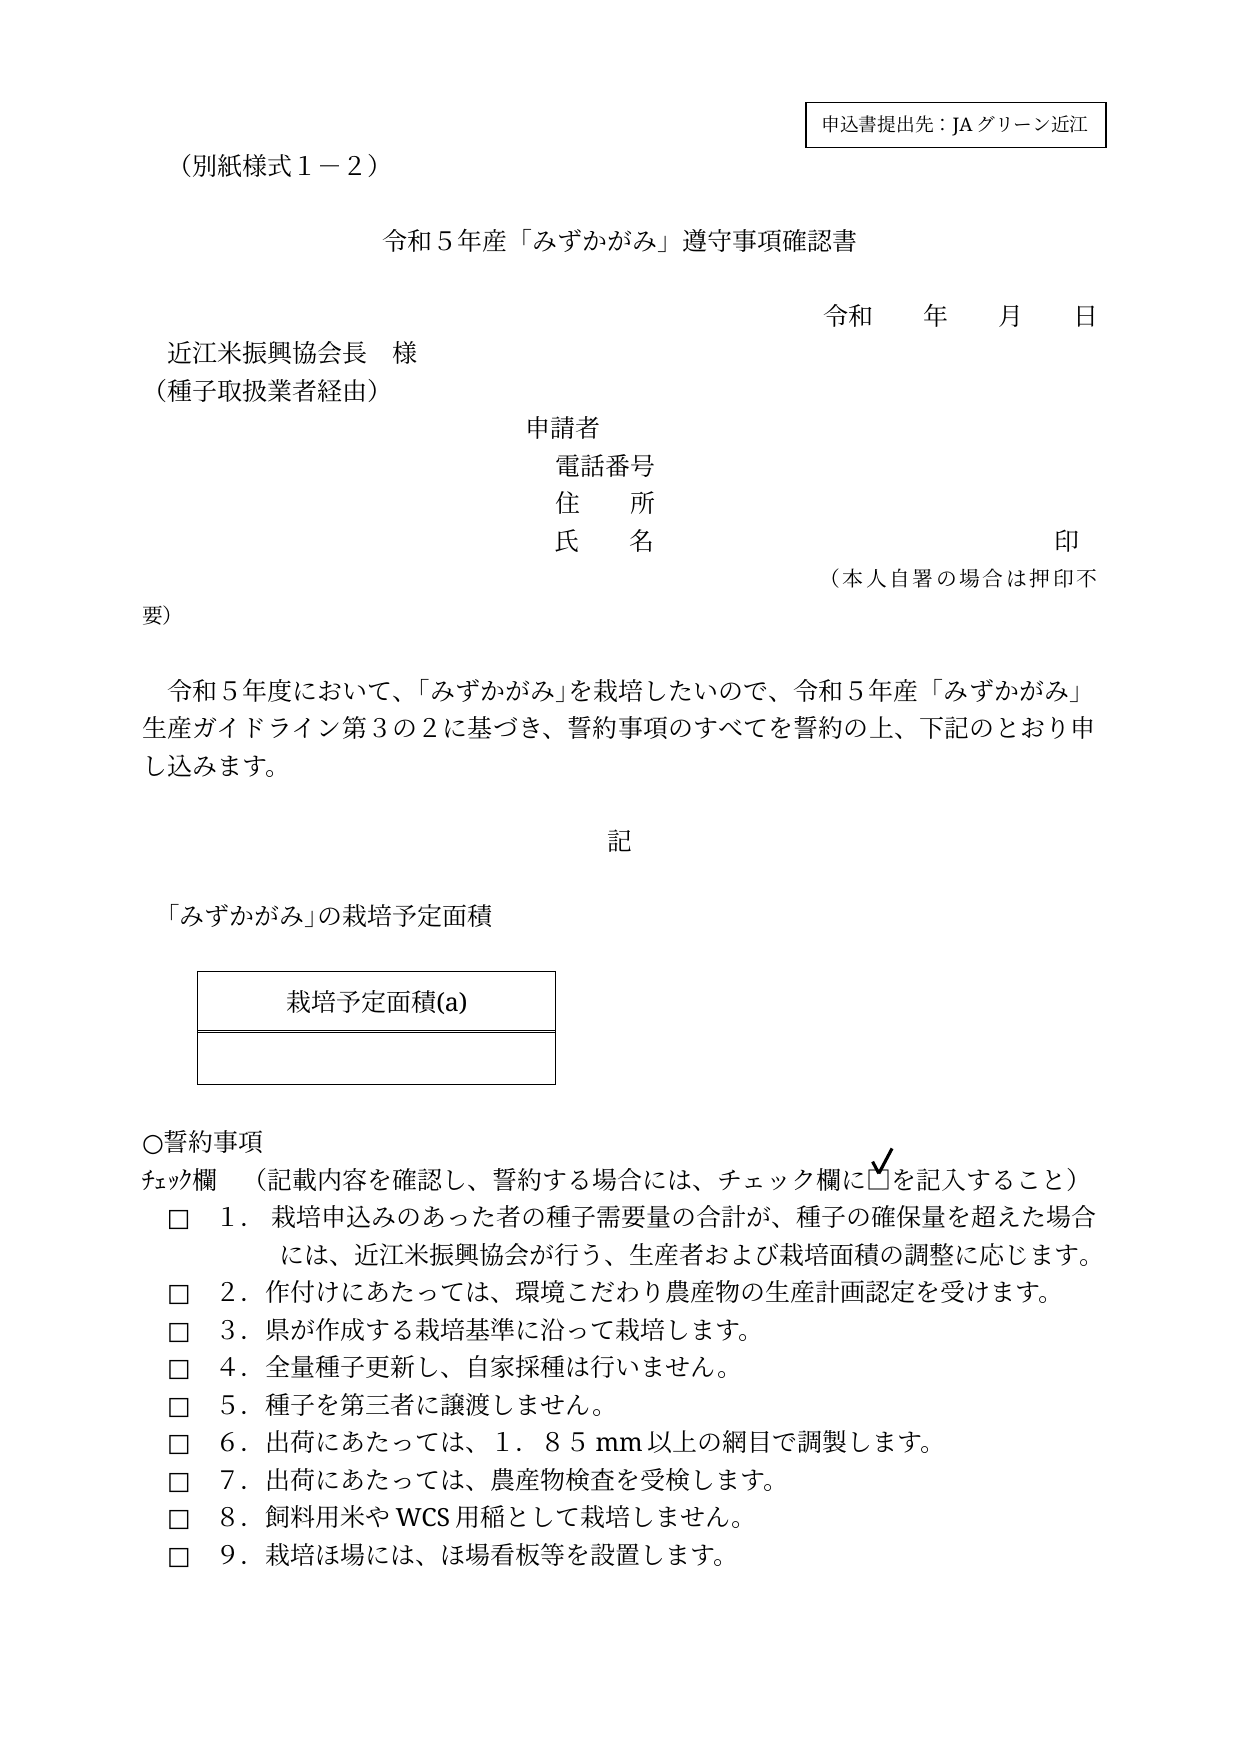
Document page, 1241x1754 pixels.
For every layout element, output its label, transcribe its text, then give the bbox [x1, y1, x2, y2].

text 申請者 [142, 408, 1098, 446]
text （本人自署の場合は押印不要） [142, 558, 1098, 633]
table_cell [198, 1033, 555, 1084]
text □ １． 栽培申込みのあった者の種子需要量の合計が、種子の確保量を超えた場合 [167, 1197, 1098, 1235]
text （種子取扱業者経由） [142, 371, 1098, 408]
text ｢みずかがみ｣の栽培予定面積 [142, 896, 1098, 933]
table_header 栽培予定面積(a) [198, 972, 555, 1030]
text 電話番号 [142, 446, 1098, 483]
text □ ２．作付けにあたっては、環境こだわり農産物の生産計画認定を受けます。 [142, 1272, 1098, 1310]
text □ ７．出荷にあたっては、農産物検査を受検します。 [142, 1460, 1098, 1497]
text ○誓約事項 [142, 1122, 1098, 1160]
text 令和５年度において、｢みずかがみ｣を栽培したいので、令和５年産「みずかがみ」生産ガイドライン第３の２に基づき、誓約事項のすべてを誓約の上、下記のとおり申し込みます。 [142, 671, 1098, 783]
text □ ３．県が作成する栽培基準に沿って栽培します。 [142, 1310, 1098, 1347]
text 氏 名 印 [142, 521, 1098, 558]
text □ ９．栽培ほ場には、ほ場看板等を設置します。 [142, 1535, 1098, 1572]
text □ ８．飼料用米やWCS用稲として栽培しません。 [142, 1497, 1098, 1535]
text □ ６．出荷にあたっては、１．８５mm以上の網目で調製します。 [142, 1422, 1098, 1460]
text 記 [142, 821, 1098, 858]
text □ ５．種子を第三者に譲渡しません。 [142, 1385, 1098, 1422]
text 令和５年産「みずかがみ」遵守事項確認書 [142, 221, 1098, 258]
text 令和 年 月 日 [142, 296, 1098, 333]
text 住 所 [142, 483, 1098, 521]
text （別紙様式１－２） [142, 146, 1098, 183]
text □ ４．全量種子更新し、自家採種は行いません。 [142, 1347, 1098, 1385]
text ﾁｪｯｸ欄 （記載内容を確認し、誓約する場合には、チェック欄に□を記入すること） [142, 1160, 1098, 1197]
text には、近江米振興協会が行う、生産者および栽培面積の調整に応じます。 [279, 1235, 1098, 1272]
text 近江米振興協会長 様 [142, 333, 1098, 371]
